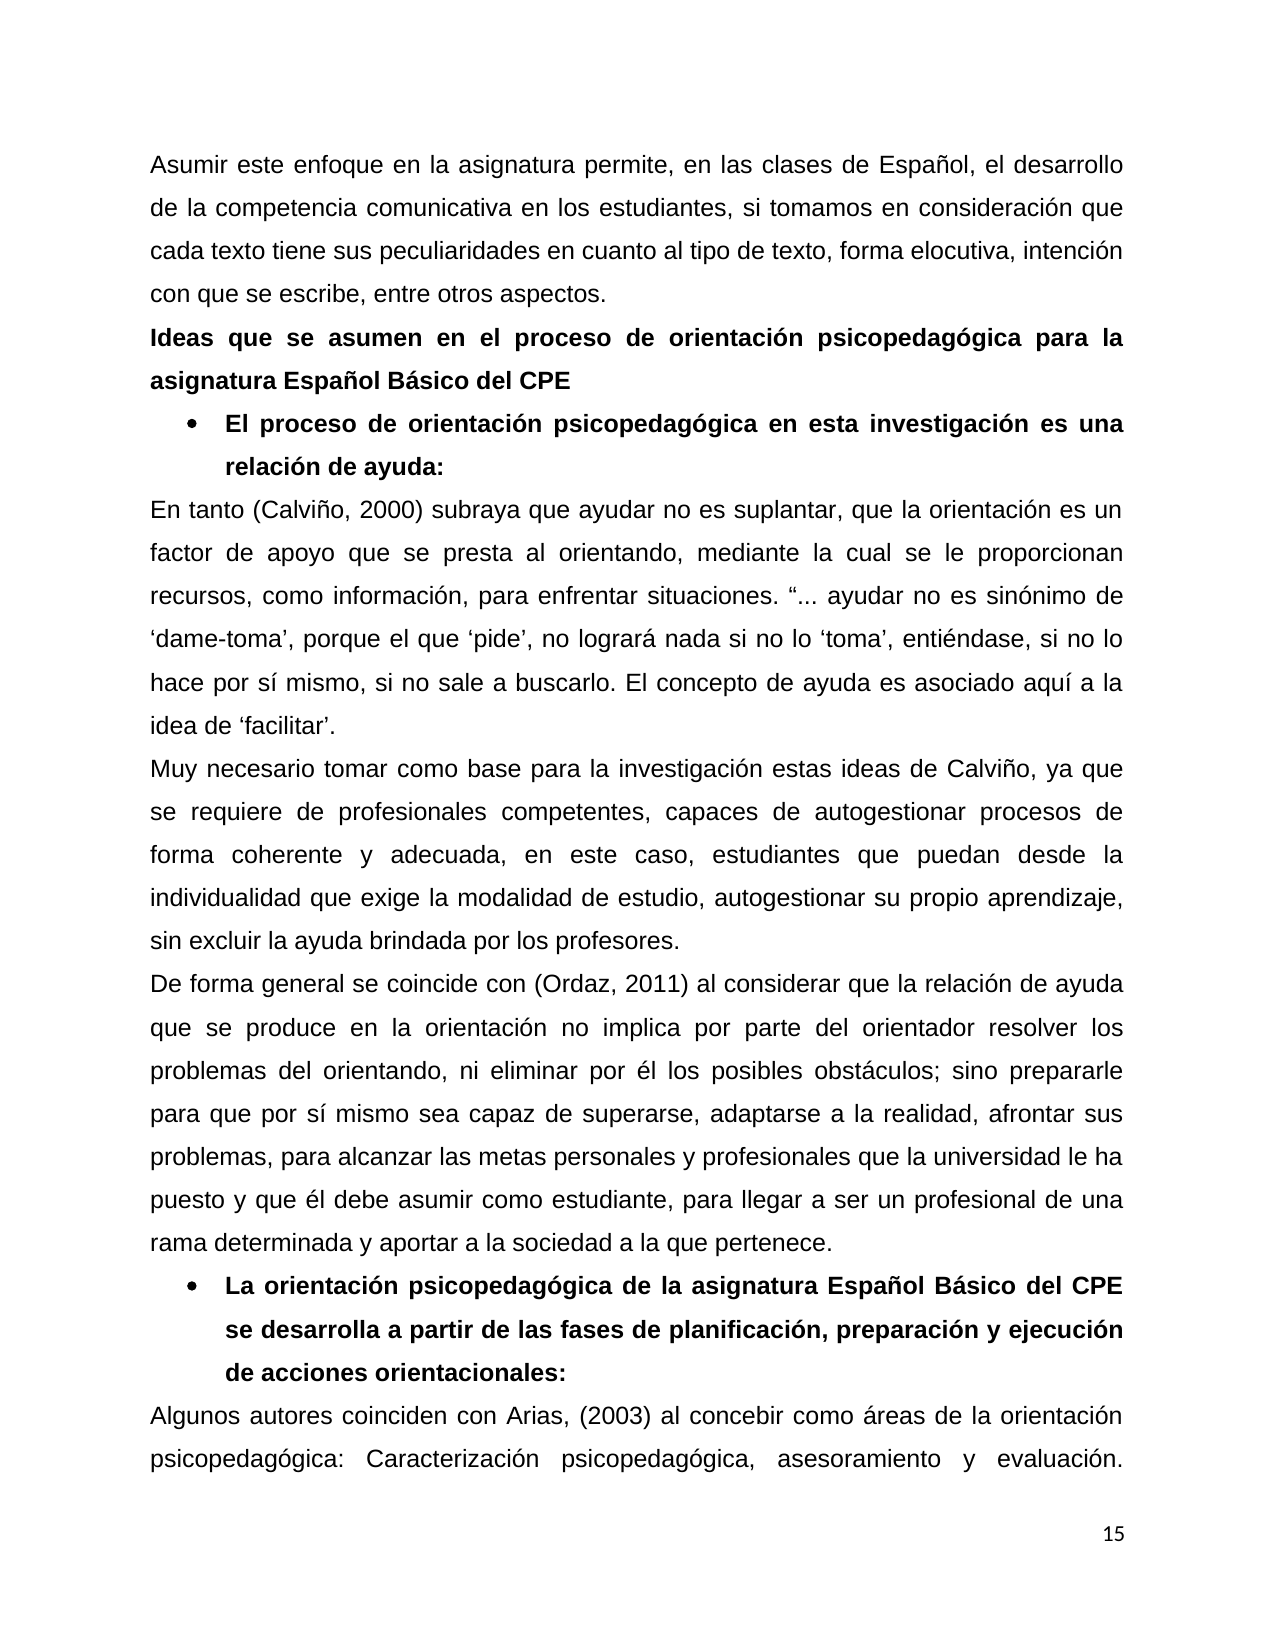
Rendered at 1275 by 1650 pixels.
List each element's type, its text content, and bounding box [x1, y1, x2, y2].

list La orientación psicopedagógica de la asignatura Español Básico del CPE se desarrolla a partir de las fases de planificación, preparación y ejecución de acciones orientacionales: [187, 1271, 1125, 1386]
text En tanto (Calviño, 2000) subraya que ayudar no es suplantar, que la orientación es un factor de apoyo que se presta al orientando, mediante la cual se le proporcionan recursos, como información, para enfrentar situaciones. “... ayudar no es sinónimo de ‘dame-toma’, porque el que ‘pide’, no logrará nada si no lo ‘toma’, entiéndase, si no lo hace por sí mismo, si no sale a buscarlo. El concepto de ayuda es asociado aquí a la idea de ‘facilitar’. [150, 495, 1125, 739]
text De forma general se coincide con (Ordaz, 2011) al considerar que la relación de ayuda que se produce en la orientación no implica por parte del orientador resolver los problemas del orientando, ni eliminar por él los posibles obstáculos; sino prepararle para que por sí mismo sea capaz de superarse, adaptarse a la realidad, afrontar sus problemas, para alcanzar las metas personales y profesionales que la universidad le ha puesto y que él debe asumir como estudiante, para llegar a ser un profesional de una rama determinada y aportar a la sociedad a la que pertenece. [150, 969, 1125, 1257]
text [150, 1401, 1125, 1473]
text Muy necesario tomar como base para la investigación estas ideas de Calviño, ya que se requiere de profesionales competentes, capaces de autogestionar procesos de forma coherente y adecuada, en este caso, estudiantes que puedan desde la individualidad que exige la modalidad de estudio, autogestionar su propio aprendizaje, sin excluir la ayuda brindada por los profesores. [150, 754, 1125, 955]
list El proceso de orientación psicopedagógica en esta investigación es una relación de ayuda: [187, 409, 1125, 481]
text Asumir este enfoque en la asignatura permite, en las clases de Español, el desarrollo de la competencia comunicativa en los estudiantes, si tomamos en consideración que cada texto tiene sus peculiaridades en cuanto al tipo de texto, forma elocutiva, intención con que se escribe, entre otros aspectos. [150, 150, 1125, 308]
text Ideas que se asumen en el proceso de orientación psicopedagógica para la asignatura Español Básico del CPE [150, 322, 1125, 394]
